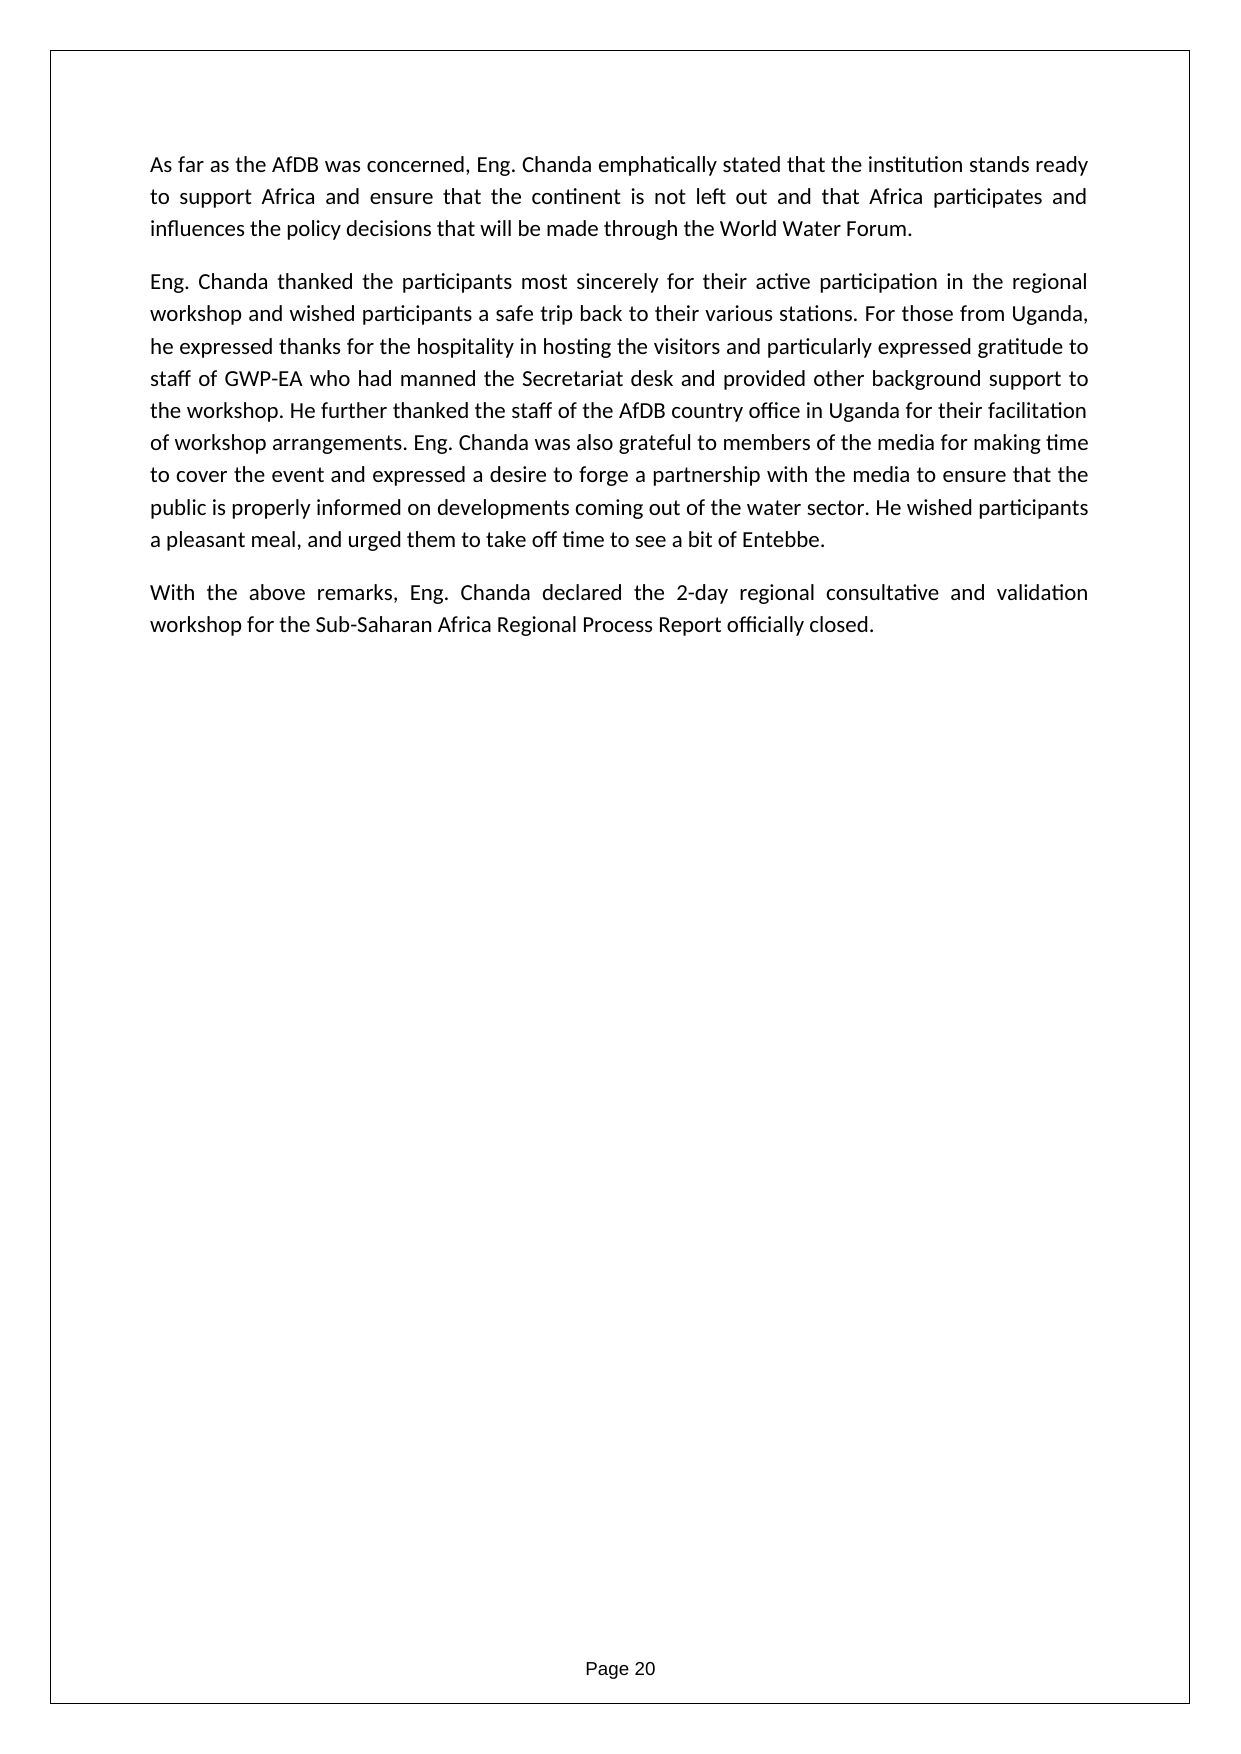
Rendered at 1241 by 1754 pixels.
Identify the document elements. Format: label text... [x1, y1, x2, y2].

text With the above remarks, Eng. Chanda declared the 2-day regional consultative and validation workshop for the Sub-Saharan Africa Regional Process Report officially closed. [150, 578, 1090, 638]
text Eng. Chanda thanked the participants most sincerely for their active participation in the regional workshop and wished participants a safe trip back to their various stations. For those from Uganda, he expressed thanks for the hospitality in hosting the visitors and particularly expressed gratitude to staff of GWP-EA who had manned the Secretariat desk and provided other background support to the workshop. He further thanked the staff of the AfDB country office in Uganda for their facilitation of workshop arrangements. Eng. Chanda was also grateful to members of the media for making time to cover the event and expressed a desire to forge a partnership with the media to ensure that the public is properly informed on developments coming out of the water sector. He wished participants a pleasant meal, and urged them to take off time to see a bit of Entebbe. [150, 267, 1090, 553]
text As far as the AfDB was concerned, Eng. Chanda emphatically stated that the institution stands ready to support Africa and ensure that the continent is not left out and that Africa participates and influences the policy decisions that will be made through the World Water Forum. [150, 150, 1090, 242]
